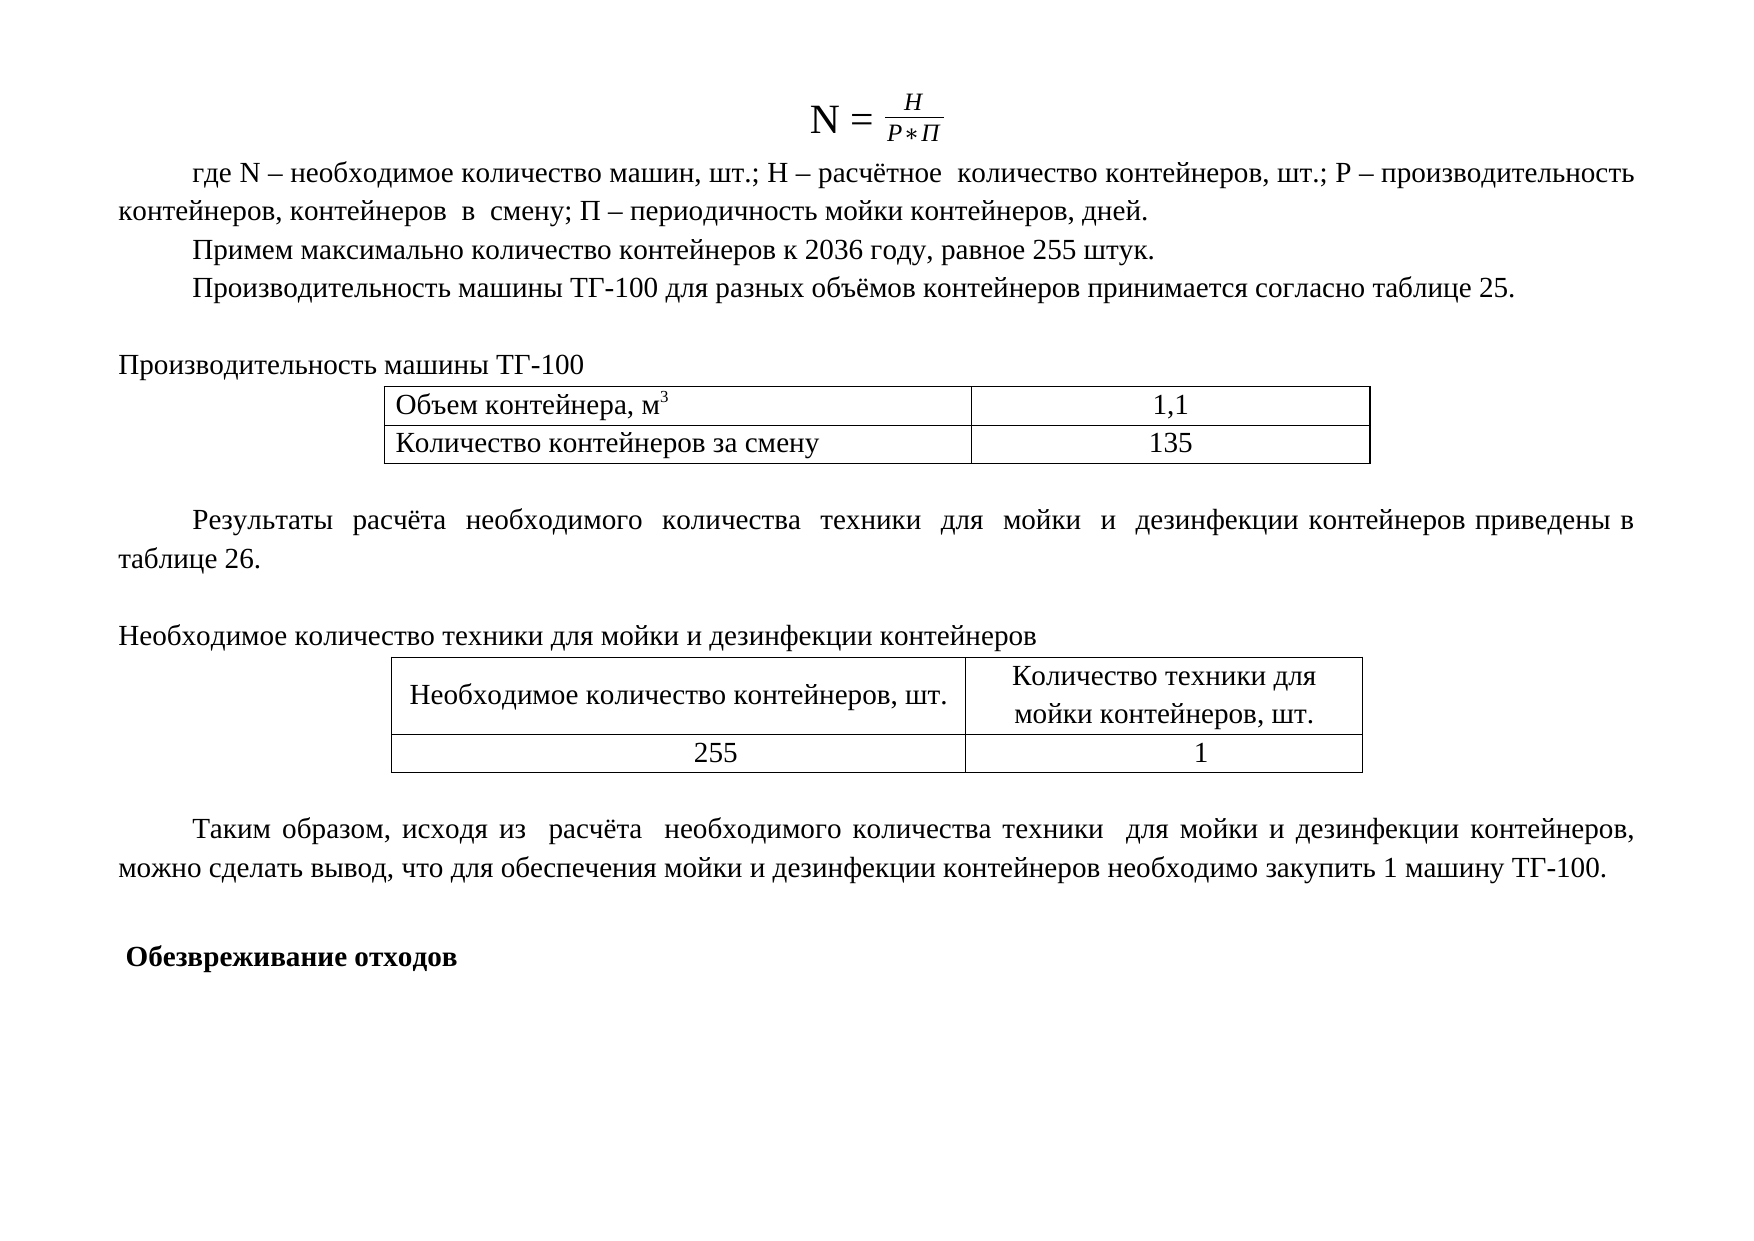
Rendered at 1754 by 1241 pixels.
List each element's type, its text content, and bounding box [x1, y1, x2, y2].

table_cell Количество контейнеров за смену [385, 426, 971, 463]
table_cell 255 [392, 735, 965, 772]
text Необходимое количество техники для мойки и дезинфекции контейнеров [118, 618, 1636, 652]
text Примем максимально количество контейнеров к 2036 году, равное 255 штук. [118, 232, 1636, 265]
text где N – необходимое количество машин, шт.; Н – расчётное количество контейнеров, шт.; Р – производительность контейнеров, контейнеров в смену; П – периодичность мойки контейнеров, дней. [118, 155, 1636, 227]
table_header 1,1 [972, 387, 1369, 424]
table_header Объем контейнера, м3 [385, 387, 971, 424]
text Производительность машины ТГ-100 для разных объёмов контейнеров принимается согласно таблице 25. [118, 270, 1636, 304]
text Производительность машины ТГ-100 [118, 347, 1636, 381]
table_header Количество техники для мойки контейнеров, шт. [966, 658, 1362, 734]
text Результаты расчёта необходимого количества техники для мойки и дезинфекции контейнеров приведены в таблице 26. [118, 502, 1636, 574]
text Обезвреживание отходов [118, 939, 1636, 973]
table_header Необходимое количество контейнеров, шт. [392, 658, 965, 734]
text Таким образом, исходя из расчёта необходимого количества техники для мойки и дезинфекции контейнеров, можно сделать вывод, что для обеспечения мойки и дезинфекции контейнеров необходимо закупить 1 машину ТГ-100. [118, 812, 1636, 884]
table_cell 135 [972, 426, 1369, 463]
table_cell 1 [966, 735, 1362, 772]
text N = [118, 89, 1636, 148]
